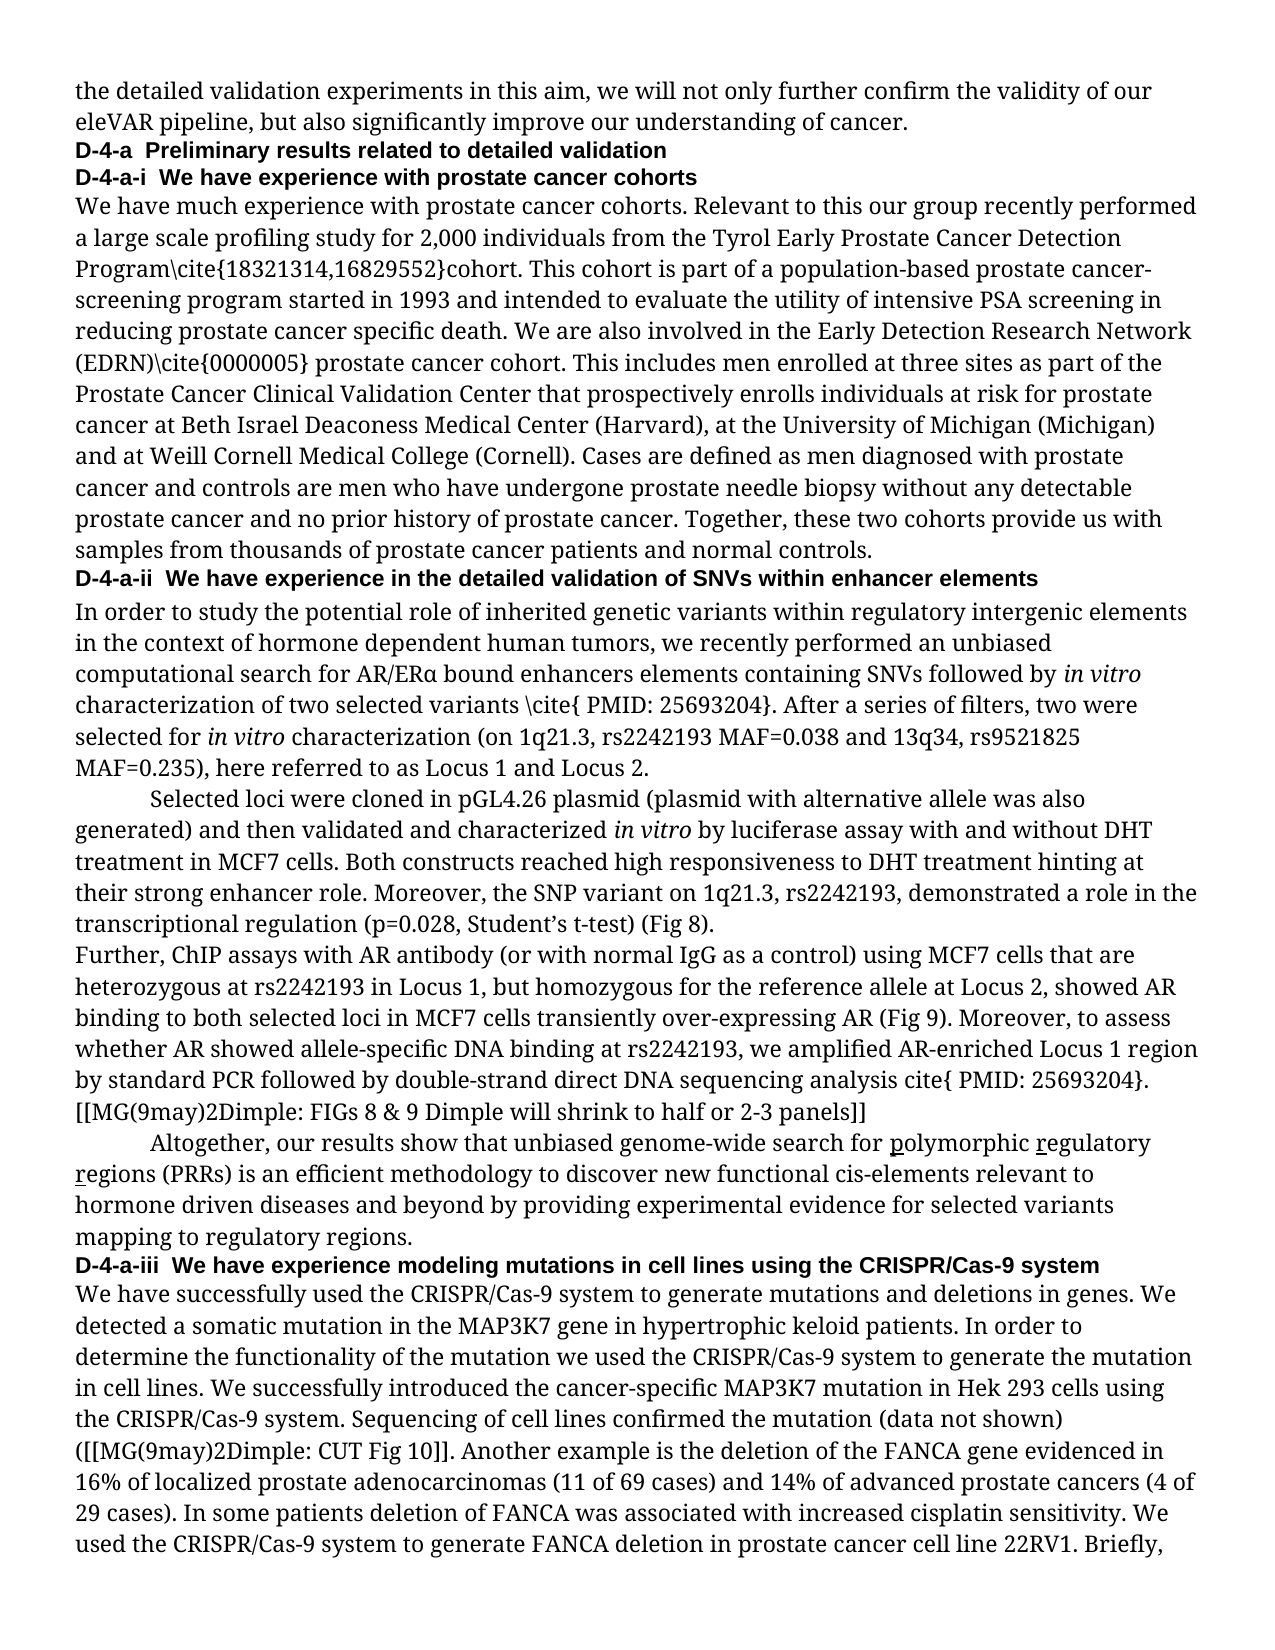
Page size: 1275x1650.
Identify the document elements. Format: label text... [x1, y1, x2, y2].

text Further, ChIP assays with AR antibody (or with normal IgG as a control) using MCF7 cells that are heterozygous at rs2242193 in Locus 1, but homozygous for the reference allele at Locus 2, showed AR binding to both selected loci in MCF7 cells transiently over-expressing AR (Fig 9). Moreover, to assess whether AR showed allele-specific DNA binding at rs2242193, we amplified AR-enriched Locus 1 region by standard PCR followed by double-strand direct DNA sequencing analysis cite{ PMID: 25693204}. [[MG(9may)2Dimple: FIGs 8 & 9 Dimple will shrink to half or 2-3 panels]] [75, 939, 1200, 1127]
subtitle D-4-a-ii We have experience in the detailed validation of SNVs within enhancer elements [75, 565, 1200, 592]
text D-4-a-iii We have experience modeling mutations in cell lines using the CRISPR/Cas-9 system [75, 1252, 1200, 1278]
text D-4-a-i We have experience with prostate cancer cohorts [75, 164, 1200, 190]
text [75, 75, 1200, 137]
text In order to study the potential role of inherited genetic variants within regulatory intergenic elements in the context of hormone dependent human tumors, we recently performed an unbiased computational search for AR/ERα bound enhancers elements containing SNVs followed by in vitro characterization of two selected variants \cite{ PMID: 25693204}. After a series of filters, two were selected for in vitro characterization (on 1q21.3, rs2242193 MAF=0.038 and 13q34, rs9521825 MAF=0.235), here referred to as Locus 1 and Locus 2. [75, 596, 1200, 783]
text We have much experience with prostate cancer cohorts. Relevant to this our group recently performed a large scale profiling study for 2,000 individuals from the Tyrol Early Prostate Cancer Detection Program\cite{18321314,16829552}cohort. This cohort is part of a population-based prostate cancer-screening program started in 1993 and intended to evaluate the utility of intensive PSA screening in reducing prostate cancer specific death. We are also involved in the Early Detection Research Network (EDRN)\cite{0000005} prostate cancer cohort. This includes men enrolled at three sites as part of the Prostate Cancer Clinical Validation Center that prospectively enrolls individuals at risk for prostate cancer at Beth Israel Deaconess Medical Center (Harvard), at the University of Michigan (Michigan) and at Weill Cornell Medical College (Cornell). Cases are defined as men diagnosed with prostate cancer and controls are men who have undergone prostate needle biopsy without any detectable prostate cancer and no prior history of prostate cancer. Together, these two cohorts provide us with samples from thousands of prostate cancer patients and normal controls. [75, 190, 1200, 565]
text Altogether, our results show that unbiased genome-wide search for polymorphic regulatory regions (PRRs) is an efficient methodology to discover new functional cis-elements relevant to hormone driven diseases and beyond by providing experimental evidence for selected variants mapping to regulatory regions. [75, 1127, 1200, 1252]
text Selected loci were cloned in pGL4.26 plasmid (plasmid with alternative allele was also generated) and then validated and characterized in vitro by luciferase assay with and without DHT treatment in MCF7 cells. Both constructs reached high responsiveness to DHT treatment hinting at their strong enhancer role. Moreover, the SNP variant on 1q21.3, rs2242193, demonstrated a role in the transcriptional regulation (p=0.028, Student’s t-test) (Fig 8). [75, 783, 1200, 939]
text D-4-a Preliminary results related to detailed validation [75, 137, 1200, 164]
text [75, 1278, 1200, 1559]
